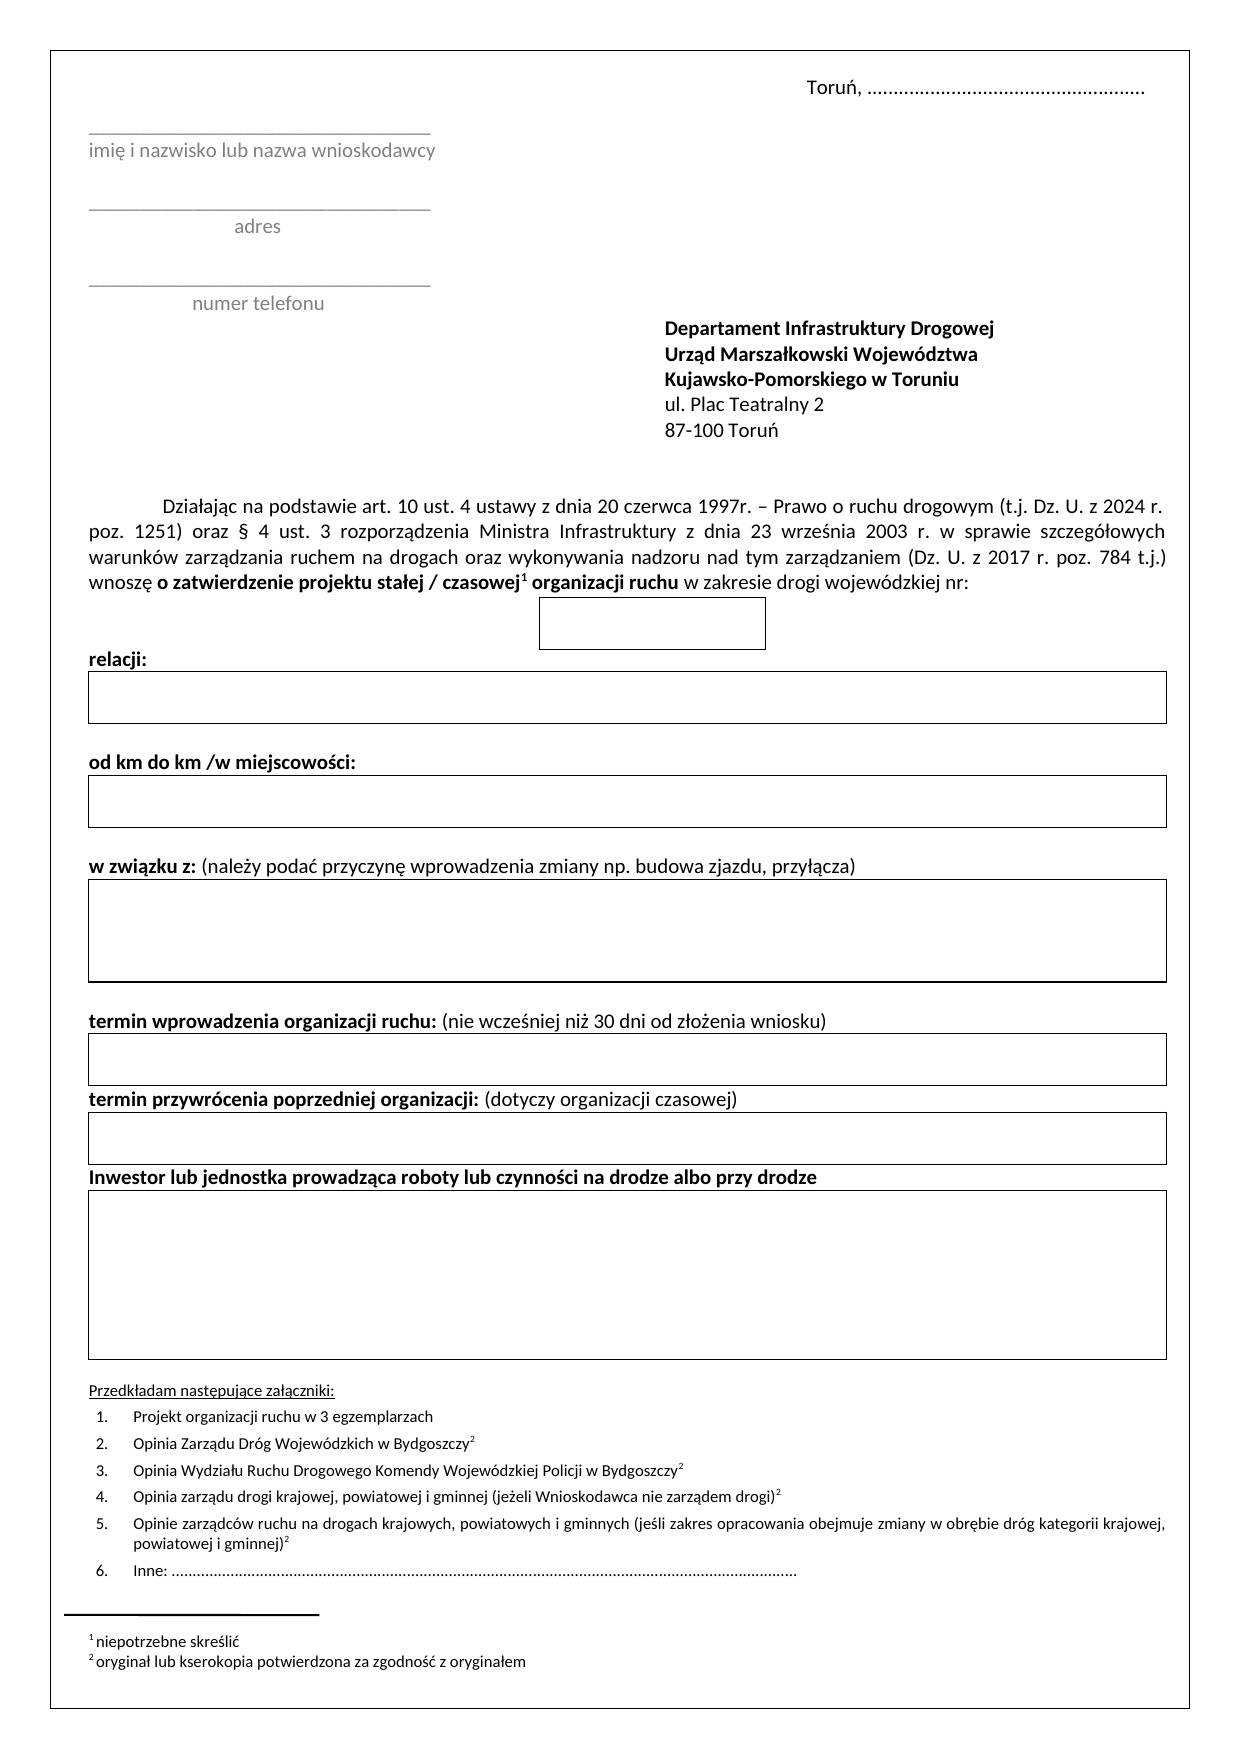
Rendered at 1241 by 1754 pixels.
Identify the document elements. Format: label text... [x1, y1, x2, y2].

list Opinia zarządu drogi krajowej, powiatowej i gminnej (jeżeli Wnioskodawca nie zarządem drogi)2 [96, 1486, 1167, 1507]
text termin przywrócenia poprzedniej organizacji: (dotyczy organizacji czasowej) [89, 1086, 1167, 1112]
text Departament Infrastruktury Drogowej Urząd Marszałkowski Województwa [664, 315, 1167, 366]
text ul. Plac Teatralny 2 [664, 392, 1167, 417]
text _________________________________ [89, 112, 1167, 137]
text imię i nazwisko lub nazwa wnioskodawcy [89, 137, 1167, 163]
table_header [89, 1034, 1166, 1085]
text relacji: [89, 646, 1167, 671]
table_header [540, 598, 765, 649]
text Inwestor lub jednostka prowadząca roboty lub czynności na drodze albo przy drodze [89, 1165, 1167, 1190]
text Przedkładam następujące załączniki: [89, 1380, 1167, 1400]
text 2 oryginał lub kserokopia potwierdzona za zgodność z oryginałem [89, 1651, 1167, 1672]
list Opinia Wydziału Ruchu Drogowego Komendy Wojewódzkiej Policji w Bydgoszczy2 [96, 1460, 1167, 1480]
list Opinie zarządców ruchu na drogach krajowych, powiatowych i gminnych (jeśli zakres opracowania obejmuje zmiany w obrębie dróg kategorii krajowej, powiatowej i gminnej)2 [96, 1513, 1167, 1553]
text Kujawsko-Pomorskiego w Toruniu [664, 366, 1167, 392]
table_header [89, 1191, 1166, 1359]
text 1 niepotrzebne skreślić [89, 1631, 1167, 1651]
list Projekt organizacji ruchu w 3 egzemplarzach [96, 1407, 1167, 1427]
text 87-100 Toruń [664, 417, 1167, 442]
text Toruń, ..................................................... [89, 74, 1167, 99]
table_header [89, 1113, 1166, 1163]
text w związku z: (należy podać przyczynę wprowadzenia zmiany np. budowa zjazdu, przyłącza) [89, 853, 1167, 879]
table_header [89, 672, 1166, 723]
text od km do km /w miejscowości: [89, 749, 1167, 775]
list Opinia Zarządu Dróg Wojewódzkich w Bydgoszczy2 [96, 1433, 1167, 1453]
text _________________________________ [89, 188, 1167, 214]
table_header [89, 880, 1166, 981]
text termin wprowadzenia organizacji ruchu: (nie wcześniej niż 30 dni od złożenia wniosku) [89, 1008, 1167, 1033]
text _________________________________ [89, 264, 1167, 290]
text adres [89, 214, 1167, 239]
list Inne: ..................................................................................................................................................... [96, 1560, 1167, 1580]
table_header [89, 776, 1166, 827]
text numer telefonu [192, 290, 1167, 315]
text Działając na podstawie art. 10 ust. 4 ustawy z dnia 20 czerwca 1997r. – Prawo o ruchu drogowym (t.j. Dz. U. z 2024 r. poz. 1251) oraz § 4 ust. 3 rozporządzenia Ministra Infrastruktury z dnia 23 września 2003 r. w sprawie szczegółowych warunków zarządzania ruchem na drogach oraz wykonywania nadzoru nad tym zarządzaniem (Dz. U. z 2017 r. poz. 784 t.j.) wnoszę o zatwierdzenie projektu stałej / czasowej1 organizacji ruchu w zakresie drogi wojewódzkiej nr: [89, 493, 1167, 595]
